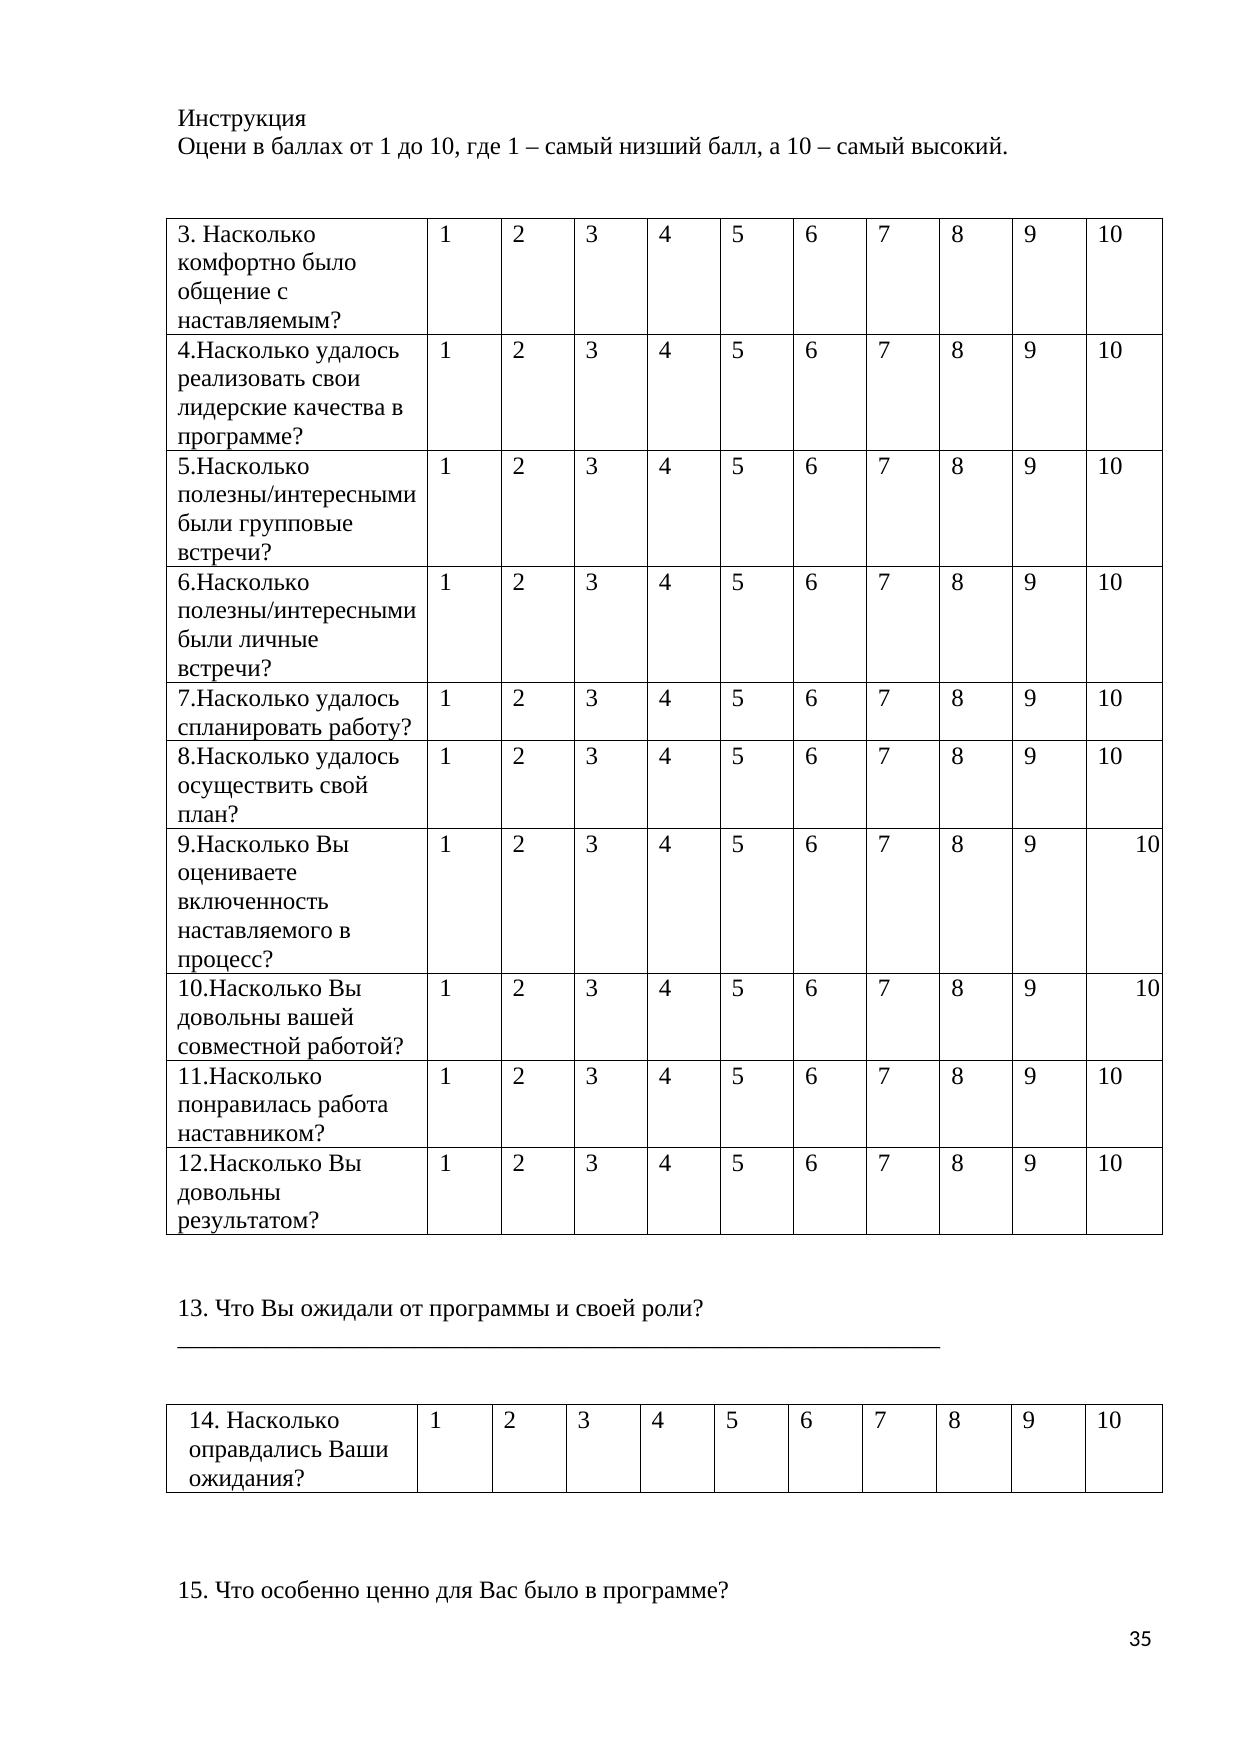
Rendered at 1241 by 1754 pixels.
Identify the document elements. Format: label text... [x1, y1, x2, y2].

table_header 2 [493, 1405, 566, 1492]
table_cell 9 [1013, 451, 1086, 566]
table_cell 2 [502, 1061, 574, 1147]
table_cell 3 [575, 829, 647, 972]
table_cell 4 [648, 1148, 720, 1234]
table_cell 5 [721, 741, 793, 828]
table_cell 11.Насколько понравилась работа наставником? [167, 1061, 427, 1147]
table_cell 7 [867, 335, 939, 450]
table_cell 10 [1087, 1148, 1162, 1234]
table_cell 6 [794, 567, 866, 682]
table_cell 6 [794, 451, 866, 566]
table_cell 2 [502, 335, 574, 450]
table_header 5 [715, 1405, 788, 1492]
table_cell 8 [940, 683, 1012, 740]
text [177, 1322, 1152, 1350]
table_cell 4 [648, 567, 720, 682]
table_cell 8.Насколько удалось осуществить свой план? [167, 741, 427, 828]
table_cell 2 [502, 683, 574, 740]
table_cell 1 [428, 974, 501, 1060]
table_header 1 [428, 219, 501, 334]
table_cell 7 [867, 1148, 939, 1234]
table_cell 10 [1087, 1061, 1162, 1147]
table_cell 3 [575, 567, 647, 682]
table_cell 9 [1013, 335, 1086, 450]
table_cell 7 [867, 451, 939, 566]
table_cell [1087, 829, 1162, 972]
table_cell 8 [940, 1148, 1012, 1234]
table_cell 5 [721, 1061, 793, 1147]
table_cell 5 [721, 567, 793, 682]
table_cell 9 [1013, 974, 1086, 1060]
table_cell 10 [1087, 567, 1162, 682]
table_cell 6 [794, 335, 866, 450]
table_cell 5.Насколько полезны/интересными были групповые встречи? [167, 451, 427, 566]
table_cell 4 [648, 974, 720, 1060]
text Оцени в баллах от 1 до 10, где 1 – самый низший балл, а 10 – самый высокий. [177, 131, 1152, 160]
table_cell 6 [794, 1148, 866, 1234]
table_cell 5 [721, 974, 793, 1060]
table_cell 9.Насколько Вы оцениваете включенность наставляемого в процесс? [167, 829, 427, 972]
table_cell 9 [1013, 567, 1086, 682]
table_cell 10 [1087, 683, 1162, 740]
text 15. Что особенно ценно для Вас было в программе? [177, 1575, 1152, 1604]
table_cell 5 [721, 451, 793, 566]
table_cell 2 [502, 741, 574, 828]
table_header 4 [641, 1405, 714, 1492]
table_cell 7.Насколько удалось спланировать работу? [167, 683, 427, 740]
table_cell 3 [575, 741, 647, 828]
table_cell 1 [428, 829, 501, 972]
table_cell 6 [794, 741, 866, 828]
table_cell 1 [428, 335, 501, 450]
table_header 1 [418, 1405, 492, 1492]
table_cell 1 [428, 1148, 501, 1234]
table_cell 7 [867, 829, 939, 972]
table_cell 9 [1013, 829, 1086, 972]
table_header 6 [789, 1405, 862, 1492]
table_cell 7 [867, 1061, 939, 1147]
table_cell 1 [428, 567, 501, 682]
table_header 3 [575, 219, 647, 334]
text 13. Что Вы ожидали от программы и своей роли? [177, 1293, 1152, 1322]
table_cell 5 [721, 335, 793, 450]
table_cell 3 [575, 1061, 647, 1147]
table_cell 6 [794, 1061, 866, 1147]
table_cell 1 [428, 451, 501, 566]
table_cell 12.Насколько Вы довольны результатом? [167, 1148, 427, 1234]
table_cell 4 [648, 1061, 720, 1147]
table_header 10 [1087, 219, 1162, 334]
table_cell 4 [648, 451, 720, 566]
table_cell 8 [940, 567, 1012, 682]
table_cell 5 [721, 1148, 793, 1234]
table_header 7 [867, 219, 939, 334]
table_cell 4.Насколько удалось реализовать свои лидерские качества в программе? [167, 335, 427, 450]
table_header 3 [567, 1405, 640, 1492]
table_cell 8 [940, 1061, 1012, 1147]
table_cell 9 [1013, 741, 1086, 828]
table_cell 2 [502, 451, 574, 566]
table_cell 3 [575, 451, 647, 566]
table_header 4 [648, 219, 720, 334]
table_cell 7 [867, 683, 939, 740]
table_cell 6.Насколько полезны/интересными были личные встречи? [167, 567, 427, 682]
table_cell 4 [648, 335, 720, 450]
table_cell 9 [1013, 1148, 1086, 1234]
table_cell 1 [428, 741, 501, 828]
table_cell 2 [502, 1148, 574, 1234]
table_header 6 [794, 219, 866, 334]
table_cell 4 [648, 829, 720, 972]
text Инструкция [177, 103, 1152, 131]
table_header 9 [1013, 219, 1086, 334]
table_cell 9 [1013, 683, 1086, 740]
table_cell 1 [428, 1061, 501, 1147]
table_cell 10 [1087, 451, 1162, 566]
table_cell 8 [940, 335, 1012, 450]
table_cell 8 [940, 974, 1012, 1060]
table_cell 3 [575, 1148, 647, 1234]
table_cell 6 [794, 974, 866, 1060]
table_header 8 [940, 219, 1012, 334]
table_header 5 [721, 219, 793, 334]
table_header 9 [1012, 1405, 1085, 1492]
table_cell 10.Насколько Вы довольны вашей совместной работой? [167, 974, 427, 1060]
table_cell 8 [940, 451, 1012, 566]
table_cell 3 [575, 335, 647, 450]
table_header 7 [863, 1405, 936, 1492]
table_header [167, 1405, 417, 1492]
table_cell 7 [867, 741, 939, 828]
table_cell 5 [721, 829, 793, 972]
table_cell 5 [721, 683, 793, 740]
table_cell 8 [940, 741, 1012, 828]
table_cell 6 [794, 829, 866, 972]
table_cell 7 [867, 974, 939, 1060]
table_cell 9 [1013, 1061, 1086, 1147]
table_header 3. Насколько комфортно было общение с наставляемым? [167, 219, 427, 334]
table_cell 7 [867, 567, 939, 682]
table_header 10 [1086, 1405, 1162, 1492]
table_cell 4 [648, 741, 720, 828]
table_cell 4 [648, 683, 720, 740]
table_cell 2 [502, 829, 574, 972]
table_cell 2 [502, 974, 574, 1060]
table_cell 6 [794, 683, 866, 740]
table_cell 1 [428, 683, 501, 740]
table_cell 10 [1087, 741, 1162, 828]
table_cell 10 [1087, 335, 1162, 450]
table_cell 8 [940, 829, 1012, 972]
table_cell 2 [502, 567, 574, 682]
table_header 2 [502, 219, 574, 334]
table_cell 3 [575, 974, 647, 1060]
table_header 8 [937, 1405, 1011, 1492]
table_cell [1087, 974, 1162, 1060]
table_cell 3 [575, 683, 647, 740]
